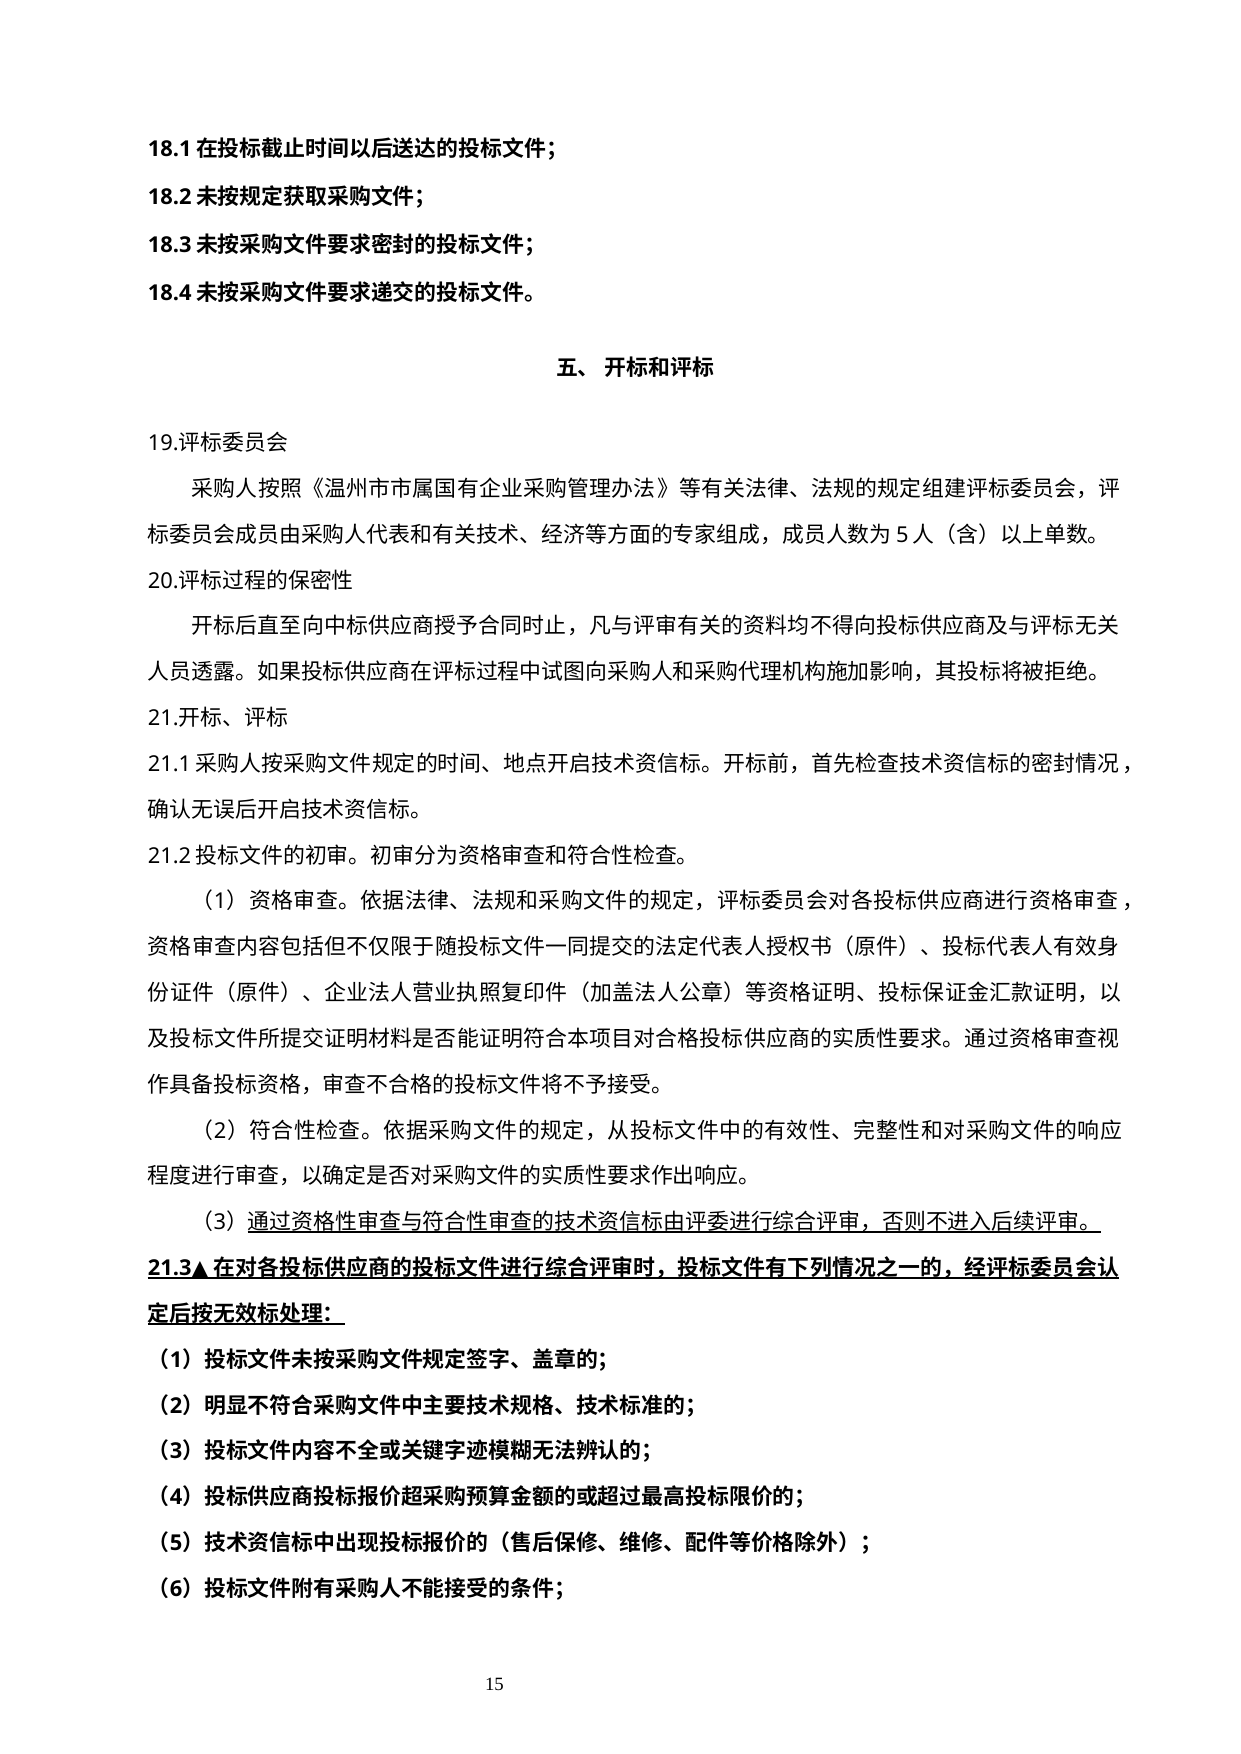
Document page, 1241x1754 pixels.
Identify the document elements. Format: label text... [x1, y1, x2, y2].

list （3）投标文件内容不全或关键字迹模糊无法辨认的； [148, 1422, 1122, 1468]
list （6）投标文件附有采购人不能接受的条件； [148, 1560, 1122, 1606]
text 五、 开标和评标 [148, 339, 1122, 385]
list （1）投标文件未按采购文件规定签字、盖章的； [148, 1331, 1122, 1376]
list 21.3▲在对各投标供应商的投标文件进行综合评审时，投标文件有下列情况之一的，经评标委员会认定后按无效标处理： [148, 1239, 1122, 1331]
list 21.2投标文件的初审。初审分为资格审查和符合性检查。 [148, 826, 1122, 872]
list 19.评标委员会 [148, 414, 1122, 460]
list 20.评标过程的保密性 [148, 551, 1122, 597]
list （2）明显不符合采购文件中主要技术规格、技术标准的； [148, 1376, 1122, 1422]
list 21.开标、评标 [148, 689, 1122, 735]
text 采购人按照《温州市市属国有企业采购管理办法》等有关法律、法规的规定组建评标委员会，评标委员会成员由采购人代表和有关技术、经济等方面的专家组成，成员人数为5人（含）以上单数。 [148, 460, 1122, 551]
list （1）资格审查。依据法律、法规和采购文件的规定，评标委员会对各投标供应商进行资格审查，资格审查内容包括但不仅限于随投标文件一同提交的法定代表人授权书（原件）、投标代表人有效身份证件（原件）、企业法人营业执照复印件（加盖法人公章）等资格证明、投标保证金汇款证明，以及投标文件所提交证明材料是否能证明符合本项目对合格投标供应商的实质性要求。通过资格审查视作具备投标资格，审查不合格的投标文件将不予接受。 [148, 872, 1122, 1101]
list 18.4未按采购文件要求递交的投标文件。 [148, 262, 1122, 310]
list （2）符合性检查。依据采购文件的规定，从投标文件中的有效性、完整性和对采购文件的响应程度进行审查，以确定是否对采购文件的实质性要求作出响应。 [148, 1101, 1122, 1193]
list 18.1在投标截止时间以后送达的投标文件； [148, 118, 1122, 166]
list （3）通过资格性审查与符合性审查的技术资信标由评委进行综合评审，否则不进入后续评审。 [148, 1193, 1122, 1239]
list 18.3未按采购文件要求密封的投标文件； [148, 214, 1122, 262]
list 21.1采购人按采购文件规定的时间、地点开启技术资信标。开标前，首先检查技术资信标的密封情况，确认无误后开启技术资信标。 [148, 735, 1122, 826]
list （5）技术资信标中出现投标报价的（售后保修、维修、配件等价格除外）； [148, 1514, 1122, 1560]
list 18.2未按规定获取采购文件； [148, 166, 1122, 214]
list （4）投标供应商投标报价超采购预算金额的或超过最高投标限价的； [148, 1468, 1122, 1514]
text 开标后直至向中标供应商授予合同时止，凡与评审有关的资料均不得向投标供应商及与评标无关人员透露。如果投标供应商在评标过程中试图向采购人和采购代理机构施加影响，其投标将被拒绝。 [148, 597, 1122, 689]
